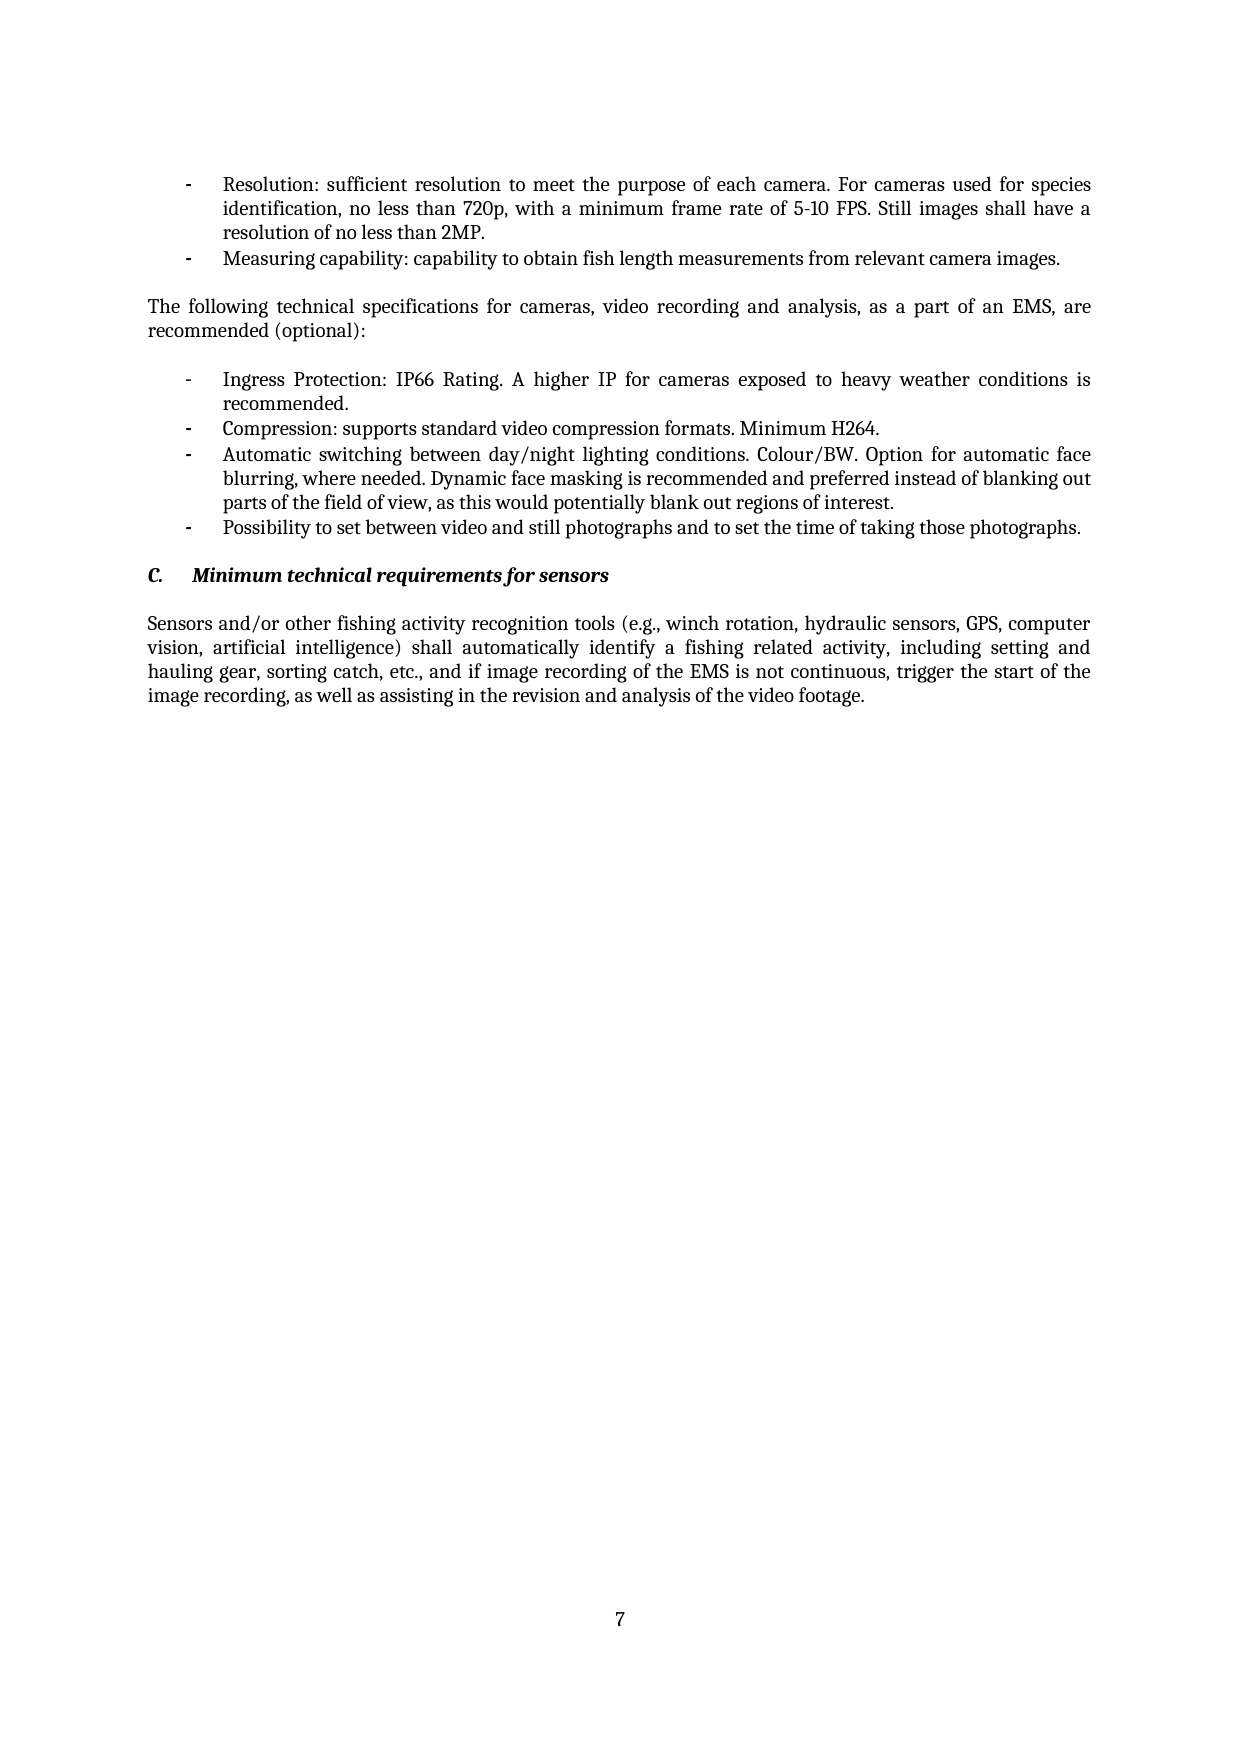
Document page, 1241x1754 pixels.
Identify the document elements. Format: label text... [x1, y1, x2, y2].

text Sensors and/or other fishing activity recognition tools (e.g., winch rotation, hydraulic sensors, GPS, computer vision, artificial intelligence) shall automatically identify a fishing related activity, including setting and hauling gear, sorting catch, etc., and if image recording of the EMS is not continuous, trigger the start of the image recording, as well as assisting in the revision and analysis of the video footage. [148, 612, 1092, 707]
text The following technical specifications for cameras, video recording and analysis, as a part of an EMS, are recommended (optional): [148, 294, 1092, 342]
list Possibility to set between video and still photographs and to set the time of taking those photographs. [185, 514, 1092, 540]
list Ingress Protection: IP66 Rating. A higher IP for cameras exposed to heavy weather conditions is recommended. [185, 366, 1092, 416]
list Compression: supports standard video compression formats. Minimum H264. [185, 416, 1092, 441]
list Automatic switching between day/night lighting conditions. Colour/BW. Option for automatic face blurring, where needed. Dynamic face masking is recommended and preferred instead of blanking out parts of the field of view, as this would potentially blank out regions of interest. [185, 441, 1092, 514]
list Resolution: sufficient resolution to meet the purpose of each camera. For cameras used for species identification, no less than 720p, with a minimum frame rate of 5-10 FPS. Still images shall have a resolution of no less than 2MP. [185, 172, 1092, 245]
list Minimum technical requirements for sensors [148, 564, 1092, 588]
list Measuring capability: capability to obtain fish length measurements from relevant camera images. [185, 245, 1092, 270]
